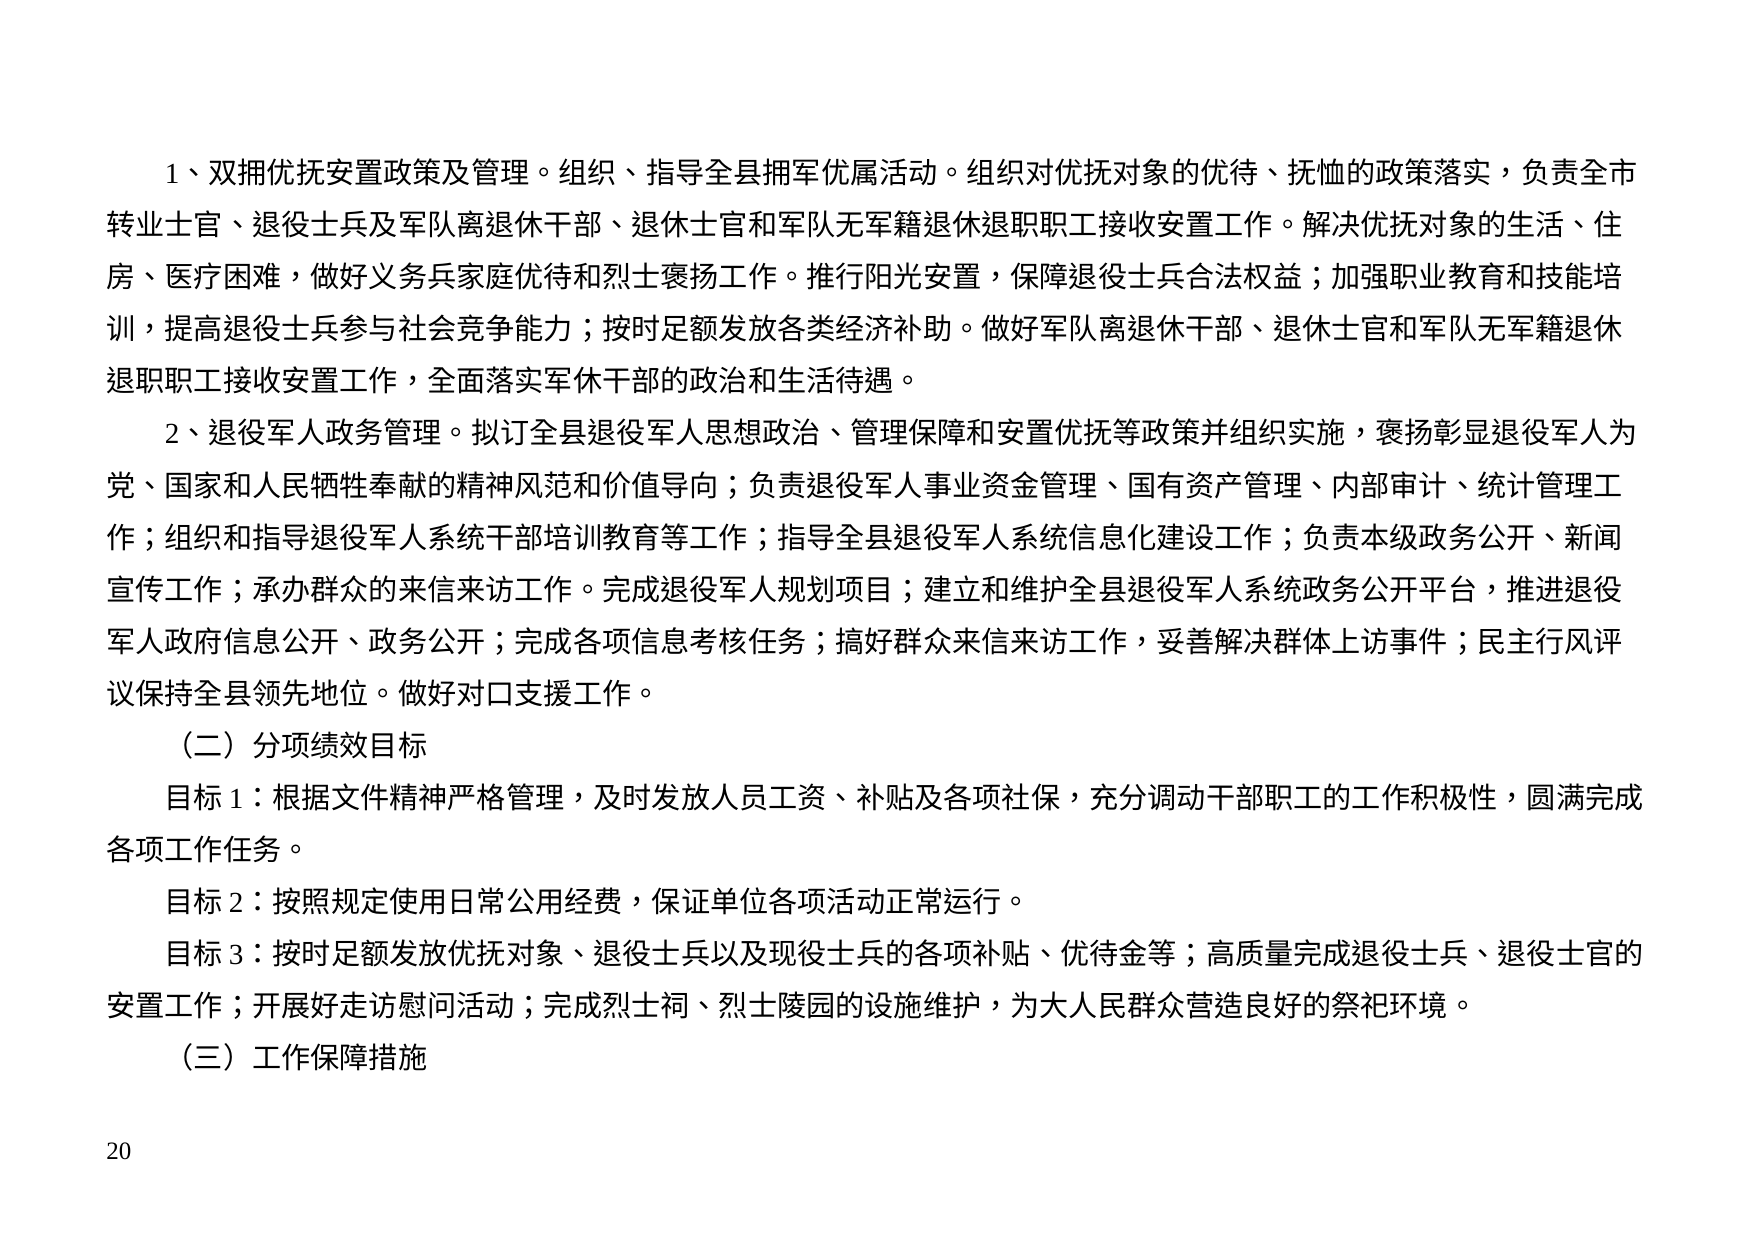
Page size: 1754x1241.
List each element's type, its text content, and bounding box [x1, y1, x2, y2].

text 2、退役军人政务管理。拟订全县退役军人思想政治、管理保障和安置优抚等政策并组织实施，褒扬彰显退役军人为党、国家和人民牺牲奉献的精神风范和价值导向；负责退役军人事业资金管理、国有资产管理、内部审计、统计管理工作；组织和指导退役军人系统干部培训教育等工作；指导全县退役军人系统信息化建设工作；负责本级政务公开、新闻宣传工作；承办群众的来信来访工作。完成退役军人规划项目；建立和维护全县退役军人系统政务公开平台，推进退役军人政府信息公开、政务公开；完成各项信息考核任务；搞好群众来信来访工作，妥善解决群体上访事件；民主行风评议保持全县领先地位。做好对口支援工作。 [106, 402, 1648, 715]
text （三）工作保障措施 [106, 1027, 1648, 1079]
text 目标2：按照规定使用日常公用经费，保证单位各项活动正常运行。 [106, 871, 1648, 923]
text 1、双拥优抚安置政策及管理。组织、指导全县拥军优属活动。组织对优抚对象的优待、抚恤的政策落实，负责全市转业士官、退役士兵及军队离退休干部、退休士官和军队无军籍退休退职职工接收安置工作。解决优抚对象的生活、住房、医疗困难，做好义务兵家庭优待和烈士褒扬工作。推行阳光安置，保障退役士兵合法权益；加强职业教育和技能培训，提高退役士兵参与社会竞争能力；按时足额发放各类经济补助。做好军队离退休干部、退休士官和军队无军籍退休退职职工接收安置工作，全面落实军休干部的政治和生活待遇。 [106, 142, 1648, 402]
text （二）分项绩效目标 [106, 715, 1648, 767]
text 目标1：根据文件精神严格管理，及时发放人员工资、补贴及各项社保，充分调动干部职工的工作积极性，圆满完成各项工作任务。 [106, 767, 1648, 871]
text 目标3：按时足额发放优抚对象、退役士兵以及现役士兵的各项补贴、优待金等；高质量完成退役士兵、退役士官的安置工作；开展好走访慰问活动；完成烈士祠、烈士陵园的设施维护，为大人民群众营造良好的祭祀环境。 [106, 923, 1648, 1027]
